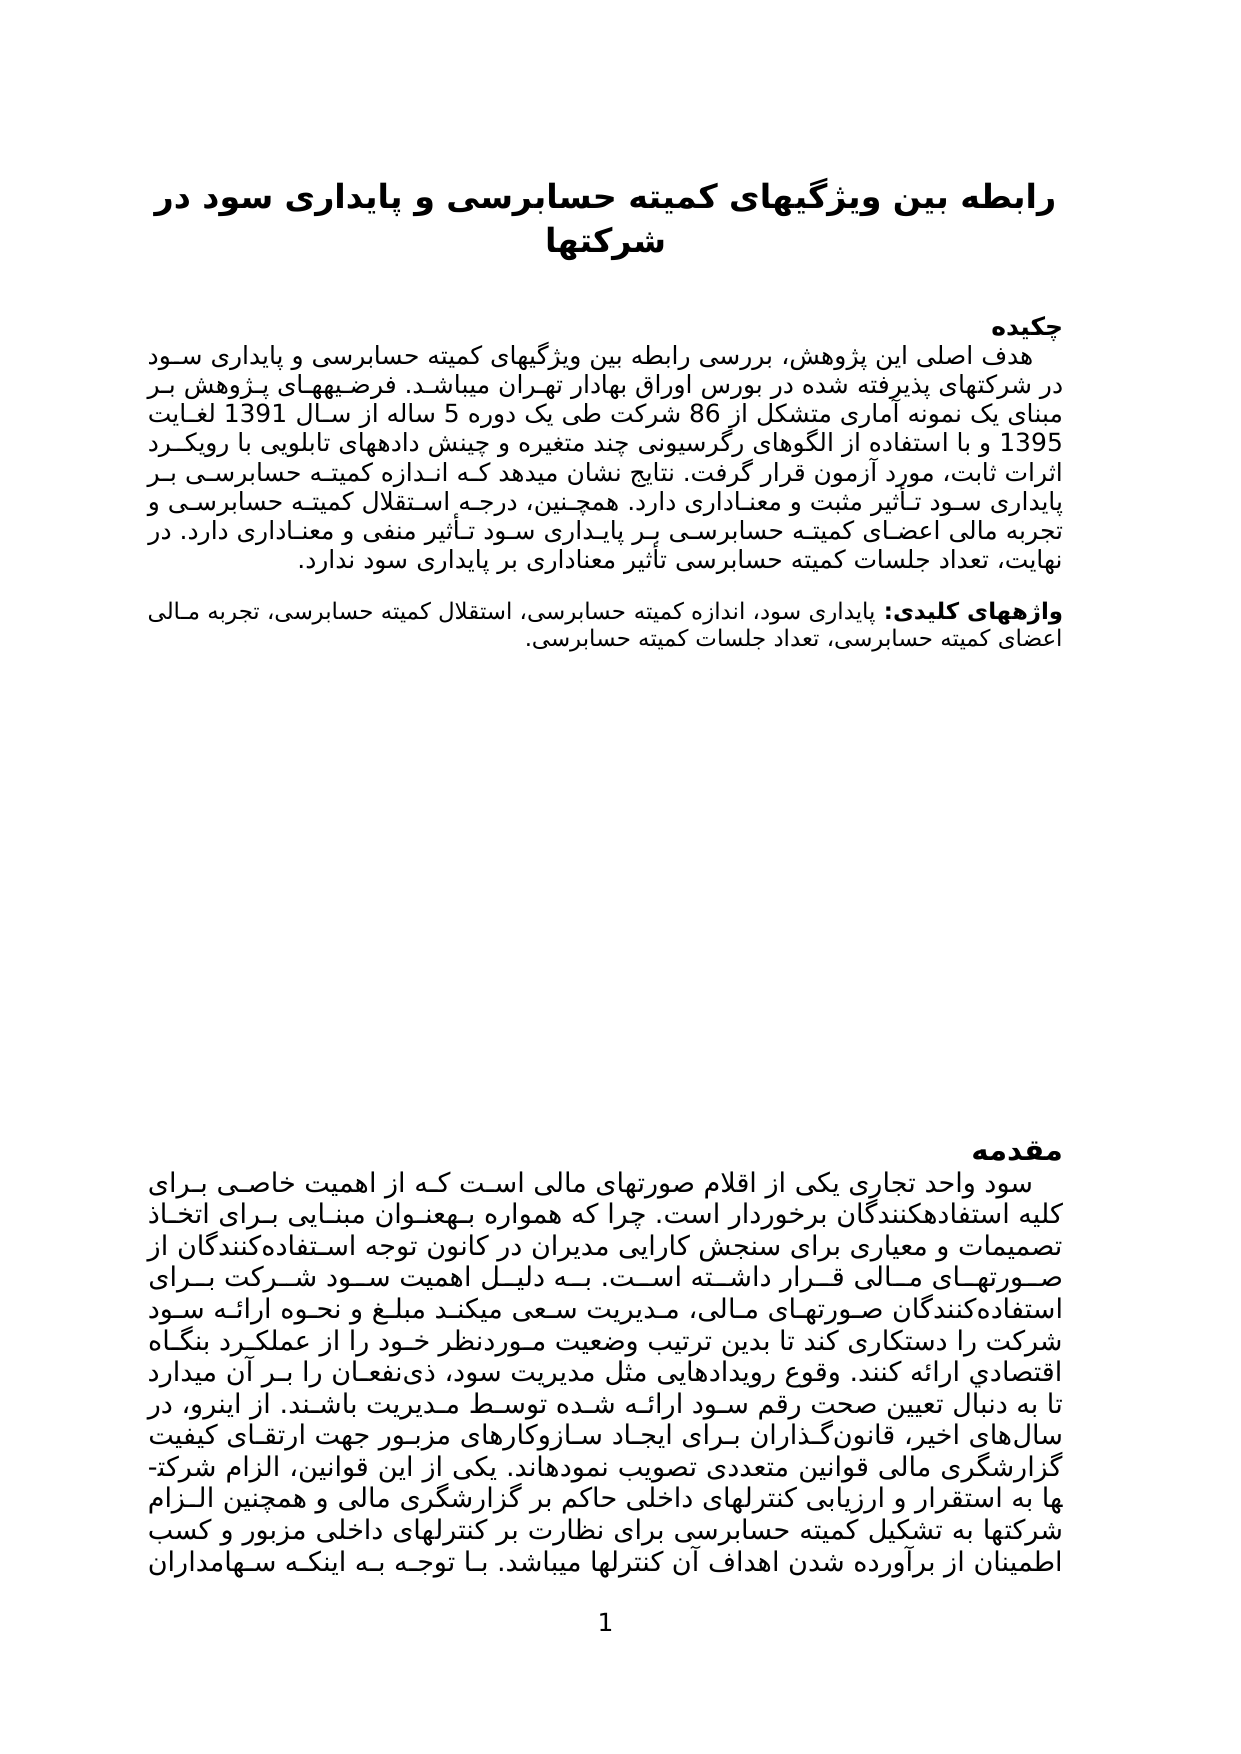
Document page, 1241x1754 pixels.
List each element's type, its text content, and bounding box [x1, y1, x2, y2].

text هدف اصلی این پژوهش، بررسی رابطه بین ویژگیهای کمیته حسابرسی و پایداری سود در شرکتهای پذیرفته شده در بورس اوراق بهادار تهران میباشد. فرضیههای پژوهش بر مبنای یک نمونه آماری متشکل از 86 شرکت طی یک دوره 5 ساله از سال 1391 لغایت 1395 و با استفاده از الگوهای رگرسیونی چند متغیره و چینش دادههای تابلویی با رویکرد اثرات ثابت، مورد آزمون قرار گرفت. نتایج نشان میدهد که اندازه کمیته حسابرسی بر پایداری سود تأثیر مثبت و معناداری دارد. همچنین، درجه استقلال کمیته حسابرسی و تجربه مالی اعضای کمیته حسابرسی بر پایداری سود تأثیر منفی و معناداری دارد. در نهایت، تعداد جلسات کمیته حسابرسی تأثیر معناداری بر پایداری سود ندارد. [148, 341, 1063, 574]
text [148, 1167, 1063, 1577]
text مقدمه [148, 1133, 1063, 1167]
text واژههای کلیدی: پایداری سود، اندازه کمیته حسابرسی، استقلال کمیته حسابرسی، تجربه مالی اعضای کمیته حسابرسی، تعداد جلسات کمیته حسابرسی. [148, 598, 1063, 652]
text رابطه بین ویژگیهای کمیته حسابرسی و پایداری سود در شرکتها [148, 177, 1063, 261]
text چکیده [148, 312, 1063, 341]
